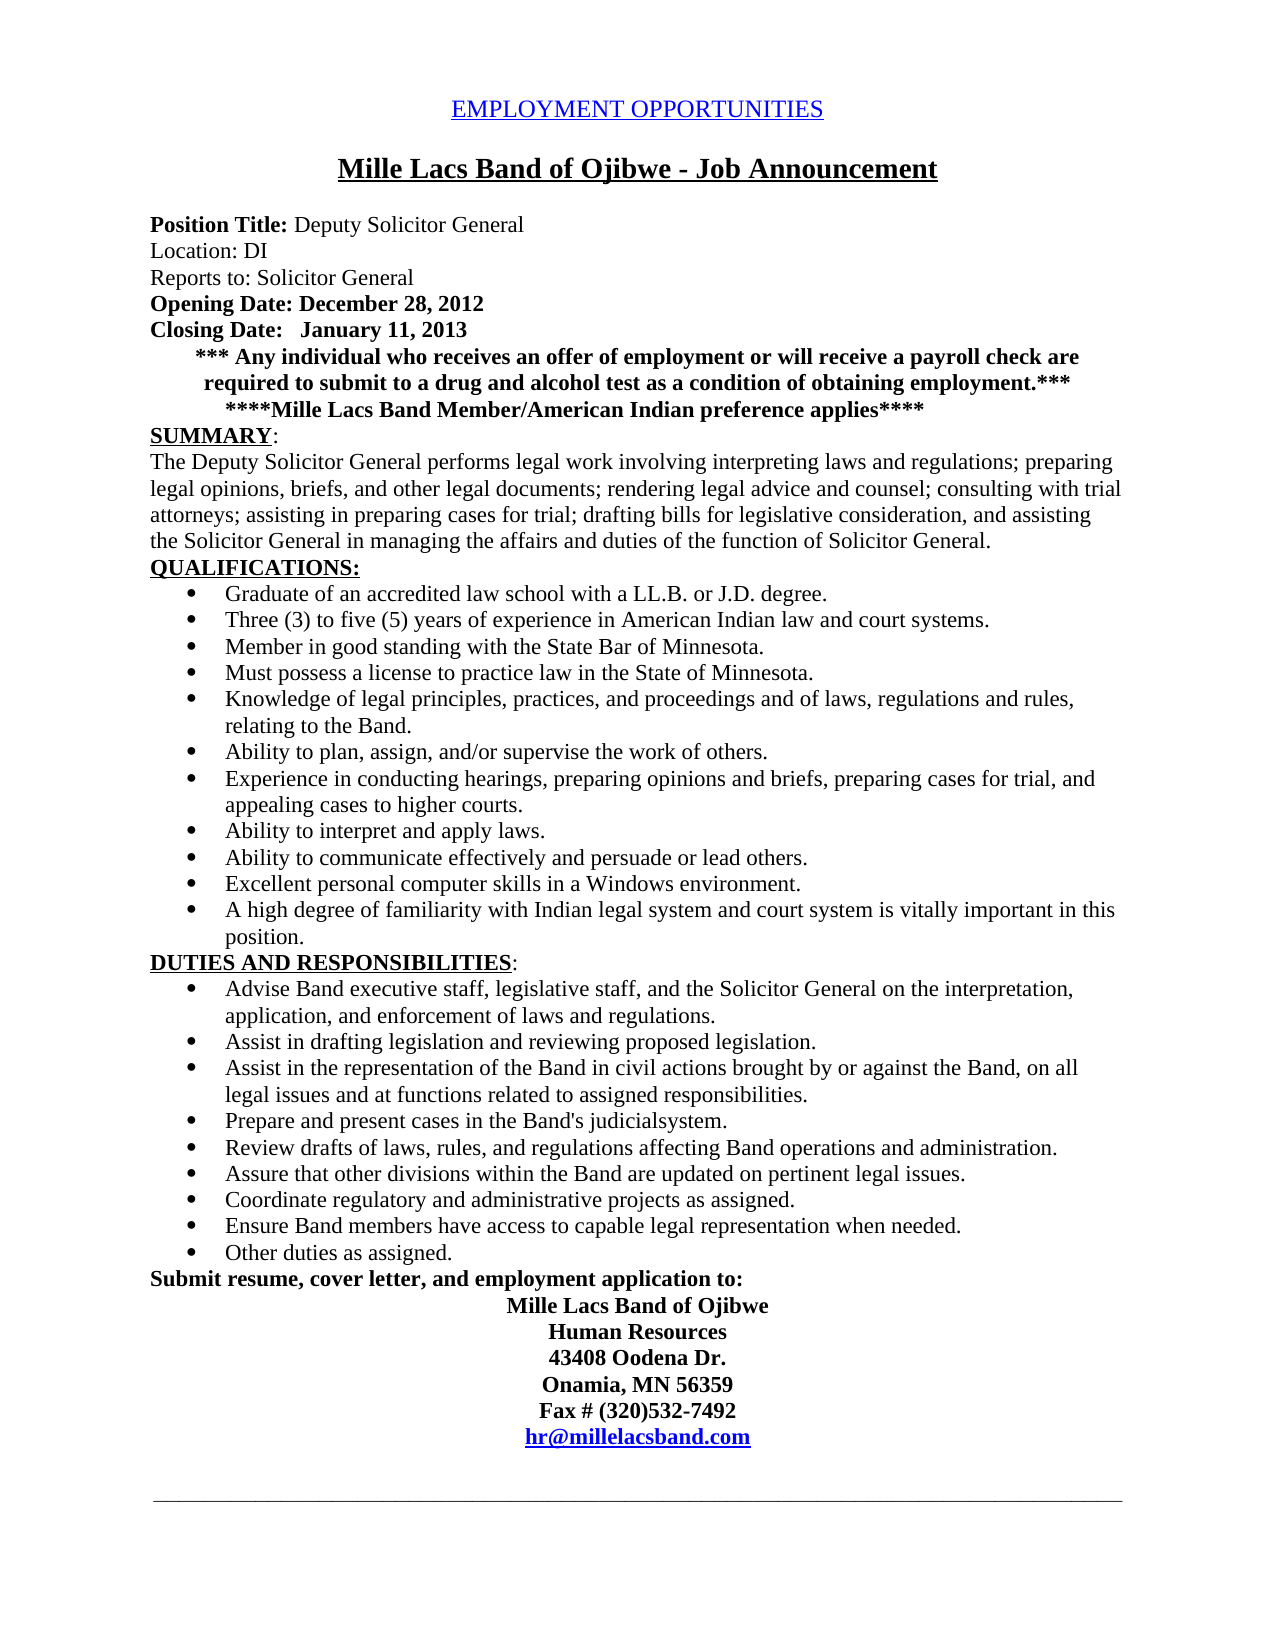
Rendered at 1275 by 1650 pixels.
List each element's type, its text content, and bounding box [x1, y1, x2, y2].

list Assist in drafting legislation and reviewing proposed legislation. [187, 1028, 1125, 1054]
text SUMMARY: [150, 422, 1125, 448]
list Advise Band executive staff, legislative staff, and the Solicitor General on the interpretation, application, and enforcement of laws and regulations. [187, 975, 1125, 1028]
list Assist in the representation of the Band in civil actions brought by or against the Band, on all legal issues and at functions related to assigned responsibilities. [187, 1054, 1125, 1107]
text Position Title: Deputy Solicitor General [150, 211, 1125, 237]
list Excellent personal computer skills in a Windows environment. [187, 870, 1125, 896]
text EMPLOYMENT OPPORTUNITIES [150, 94, 1125, 122]
list Other duties as assigned. [187, 1239, 1125, 1265]
list Ensure Band members have access to capable legal representation when needed. [187, 1213, 1125, 1239]
text ****Mille Lacs Band Member/American Indian preference applies**** [150, 396, 1125, 422]
text Reports to: Solicitor General [150, 264, 1125, 290]
text Opening Date: December 28, 2012 [150, 290, 1125, 317]
list Review drafts of laws, rules, and regulations affecting Band operations and administration. [187, 1133, 1125, 1160]
list Coordinate regulatory and administrative projects as assigned. [187, 1186, 1125, 1213]
list Graduate of an accredited law school with a LL.B. or J.D. degree. [187, 580, 1125, 606]
list Three (3) to five (5) years of experience in American Indian law and court systems. [187, 606, 1125, 633]
list Knowledge of legal principles, practices, and proceedings and of laws, regulations and rules, relating to the Band. [187, 686, 1125, 738]
list Ability to interpret and apply laws. [187, 817, 1125, 844]
list Must possess a license to practice law in the State of . [187, 659, 1125, 686]
text *** Any individual who receives an offer of employment or will receive a payroll check are required to submit to a drug and alcohol test as a condition of obtaining employment.*** [150, 343, 1125, 396]
list A high degree of familiarity with Indian legal system and court system is vitally important in this position. [187, 896, 1125, 949]
text Fax # (320)532-7492 [150, 1397, 1125, 1423]
list Experience in conducting hearings, preparing opinions and briefs, preparing cases for trial, and appealing cases to higher courts. [187, 764, 1125, 817]
text DUTIES AND RESPONSIBILITIES: [150, 949, 1125, 975]
text Submit resume, cover letter, and employment application to: [150, 1265, 1125, 1292]
list Member in good standing with the State Bar of Minnesota. [187, 633, 1125, 659]
text Human Resources [150, 1318, 1125, 1344]
text hr@millelacsband.com [150, 1423, 1125, 1450]
list Ability to communicate effectively and persuade or lead others. [187, 844, 1125, 870]
text 43408 Oodena Dr. [150, 1344, 1125, 1371]
text Location: DI [150, 237, 1125, 264]
text ____________________________________________________________________________ [150, 1476, 1125, 1504]
text The Deputy Solicitor General performs legal work involving interpreting laws and regulations; preparing legal opinions, briefs, and other legal documents; rendering legal advice and counsel; consulting with trial attorneys; assisting in preparing cases for trial; drafting bills for legislative consideration, and assisting the Solicitor General in managing the affairs and duties of the function of Solicitor General. [150, 448, 1125, 554]
list Assure that other divisions within the Band are updated on pertinent legal issues. [187, 1160, 1125, 1186]
list Prepare and present cases in the Band's judicialsystem. [187, 1107, 1125, 1133]
text QUALIFICATIONS: [150, 554, 1125, 580]
text Mille Lacs Band of Ojibwe - Job Announcement [150, 151, 1125, 185]
list Ability to plan, assign, and/or supervise the work of others. [187, 738, 1125, 764]
text Mille Lacs Band of Ojibwe [150, 1292, 1125, 1318]
text Closing Date: January 11, 2013 [150, 317, 1125, 343]
